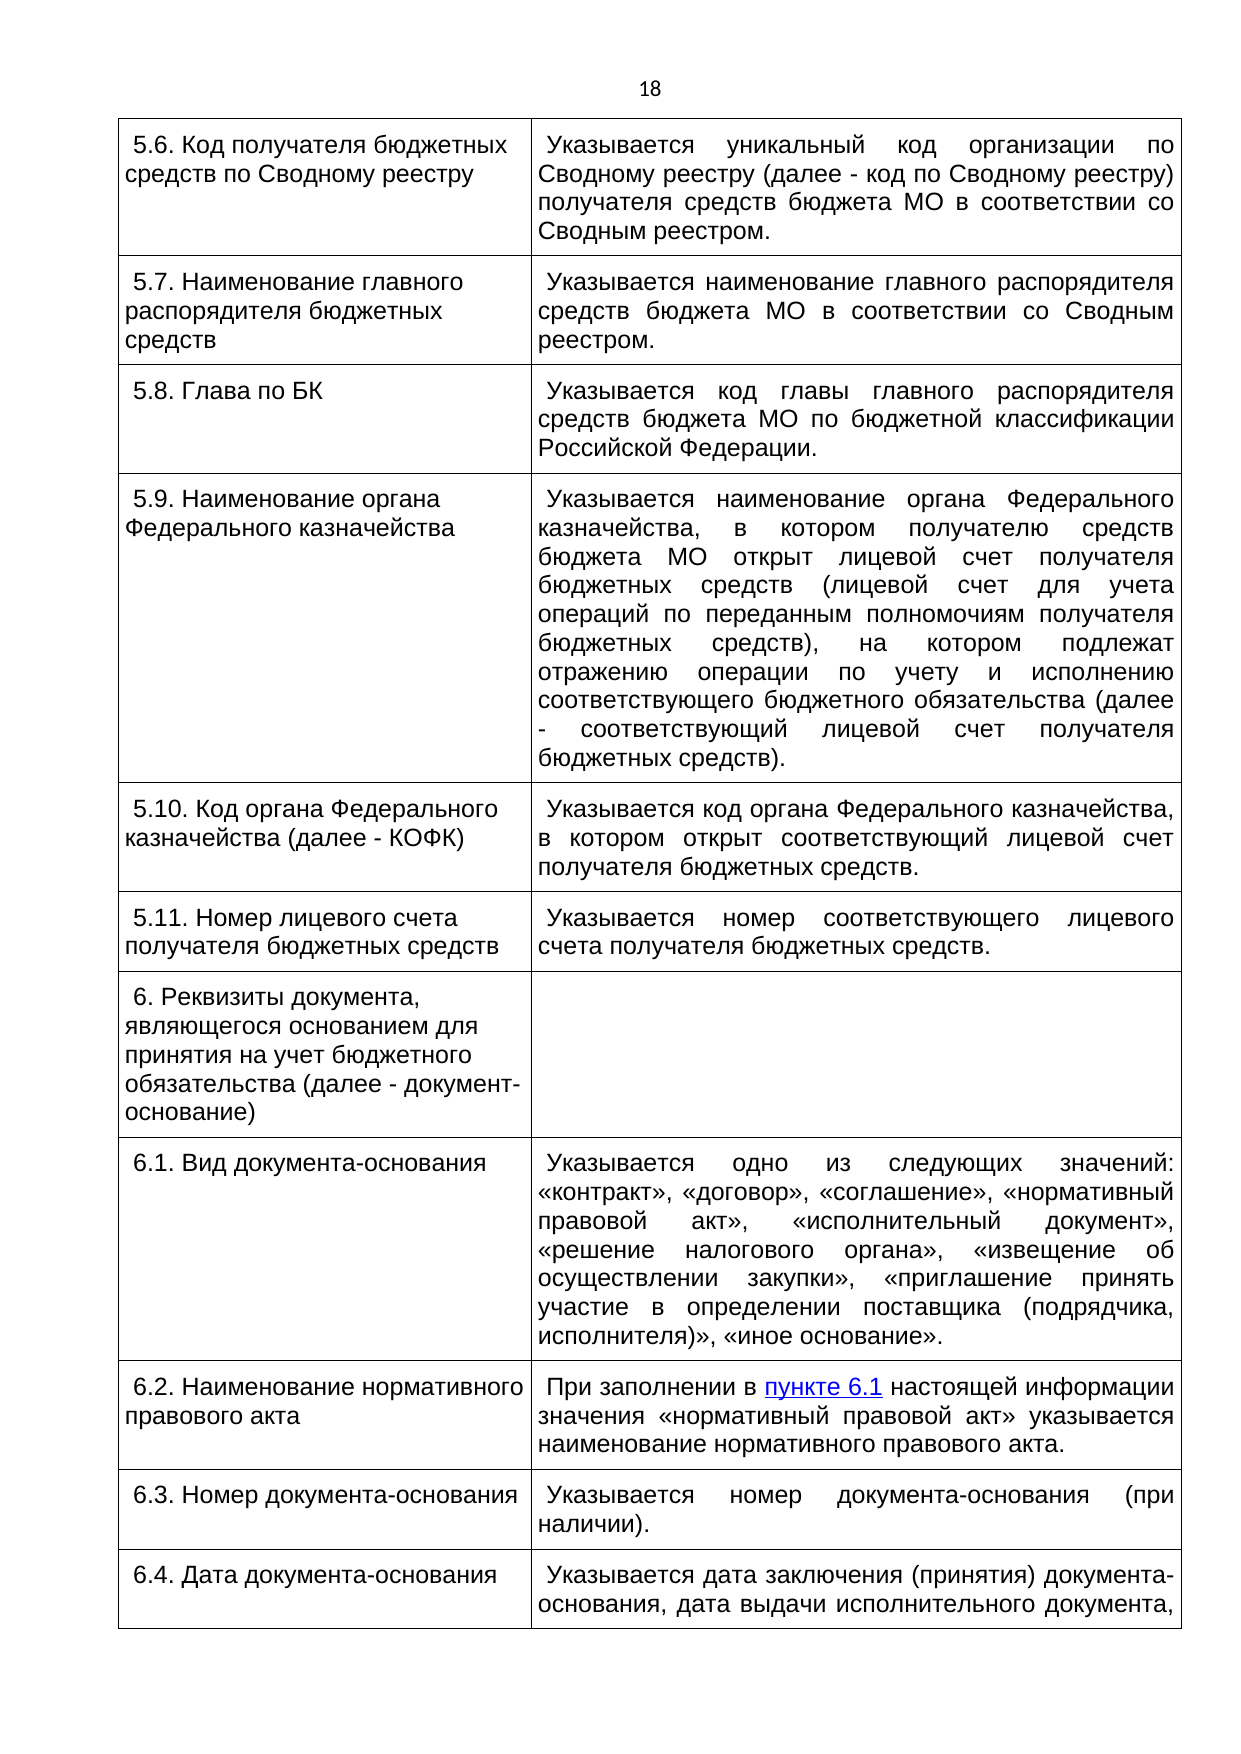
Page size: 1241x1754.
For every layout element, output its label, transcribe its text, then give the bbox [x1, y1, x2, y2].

table_cell Указывается одно из следующих значений: «контракт», «договор», «соглашение», «нормативный правовой акт», «исполнительный документ», «решение налогового органа», «извещение об осуществлении закупки», «приглашение принять участие в определении поставщика (подрядчика, исполнителя)», «иное основание». [532, 1138, 1181, 1360]
table_cell 5.9. Наименование органа Федерального казначейства [119, 474, 531, 782]
table_cell 5.6. Код получателя бюджетных средств по Сводному реестру [119, 119, 531, 255]
table_cell 5.11. Номер лицевого счета получателя бюджетных средств [119, 892, 531, 971]
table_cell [532, 1550, 1181, 1628]
table_cell 6.1. Вид документа-основания [119, 1138, 531, 1360]
table_cell 5.10. Код органа Федерального казначейства (далее - КОФК) [119, 783, 531, 891]
table_cell Указывается номер документа-основания (при наличии). [532, 1470, 1181, 1548]
table_cell 6.2. Наименование нормативного правового акта [119, 1361, 531, 1469]
table_cell 5.8. Глава по БК [119, 365, 531, 472]
table_cell [532, 972, 1181, 1137]
table_cell Указывается номер соответствующего лицевого счета получателя бюджетных средств. [532, 892, 1181, 971]
table_cell Указывается уникальный код организации по Сводному реестру (далее - код по Сводному реестру) получателя средств бюджета МО в соответствии со Сводным реестром. [532, 119, 1181, 255]
table_cell Указывается наименование главного распорядителя средств бюджета МО в соответствии со Сводным реестром. [532, 256, 1181, 364]
table_cell Указывается код органа Федерального казначейства, в котором открыт соответствующий лицевой счет получателя бюджетных средств. [532, 783, 1181, 891]
table_cell 5.7. Наименование главного распорядителя бюджетных средств [119, 256, 531, 364]
table_cell Указывается наименование органа Федерального казначейства, в котором получателю средств бюджета МО открыт лицевой счет получателя бюджетных средств (лицевой счет для учета операций по переданным полномочиям получателя бюджетных средств), на котором подлежат отражению операции по учету и исполнению соответствующего бюджетного обязательства (далее - соответствующий лицевой счет получателя бюджетных средств). [532, 474, 1181, 782]
table_cell 6. Реквизиты документа, являющегося основанием для принятия на учет бюджетного обязательства (далее - документ-основание) [119, 972, 531, 1137]
table_cell При заполнении в пункте 6.1 настоящей информации значения «нормативный правовой акт» указывается наименование нормативного правового акта. [532, 1361, 1181, 1469]
table_cell 6.3. Номер документа-основания [119, 1470, 531, 1548]
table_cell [119, 1550, 531, 1628]
table_cell Указывается код главы главного распорядителя средств бюджета МО по бюджетной классификации Российской Федерации. [532, 365, 1181, 472]
